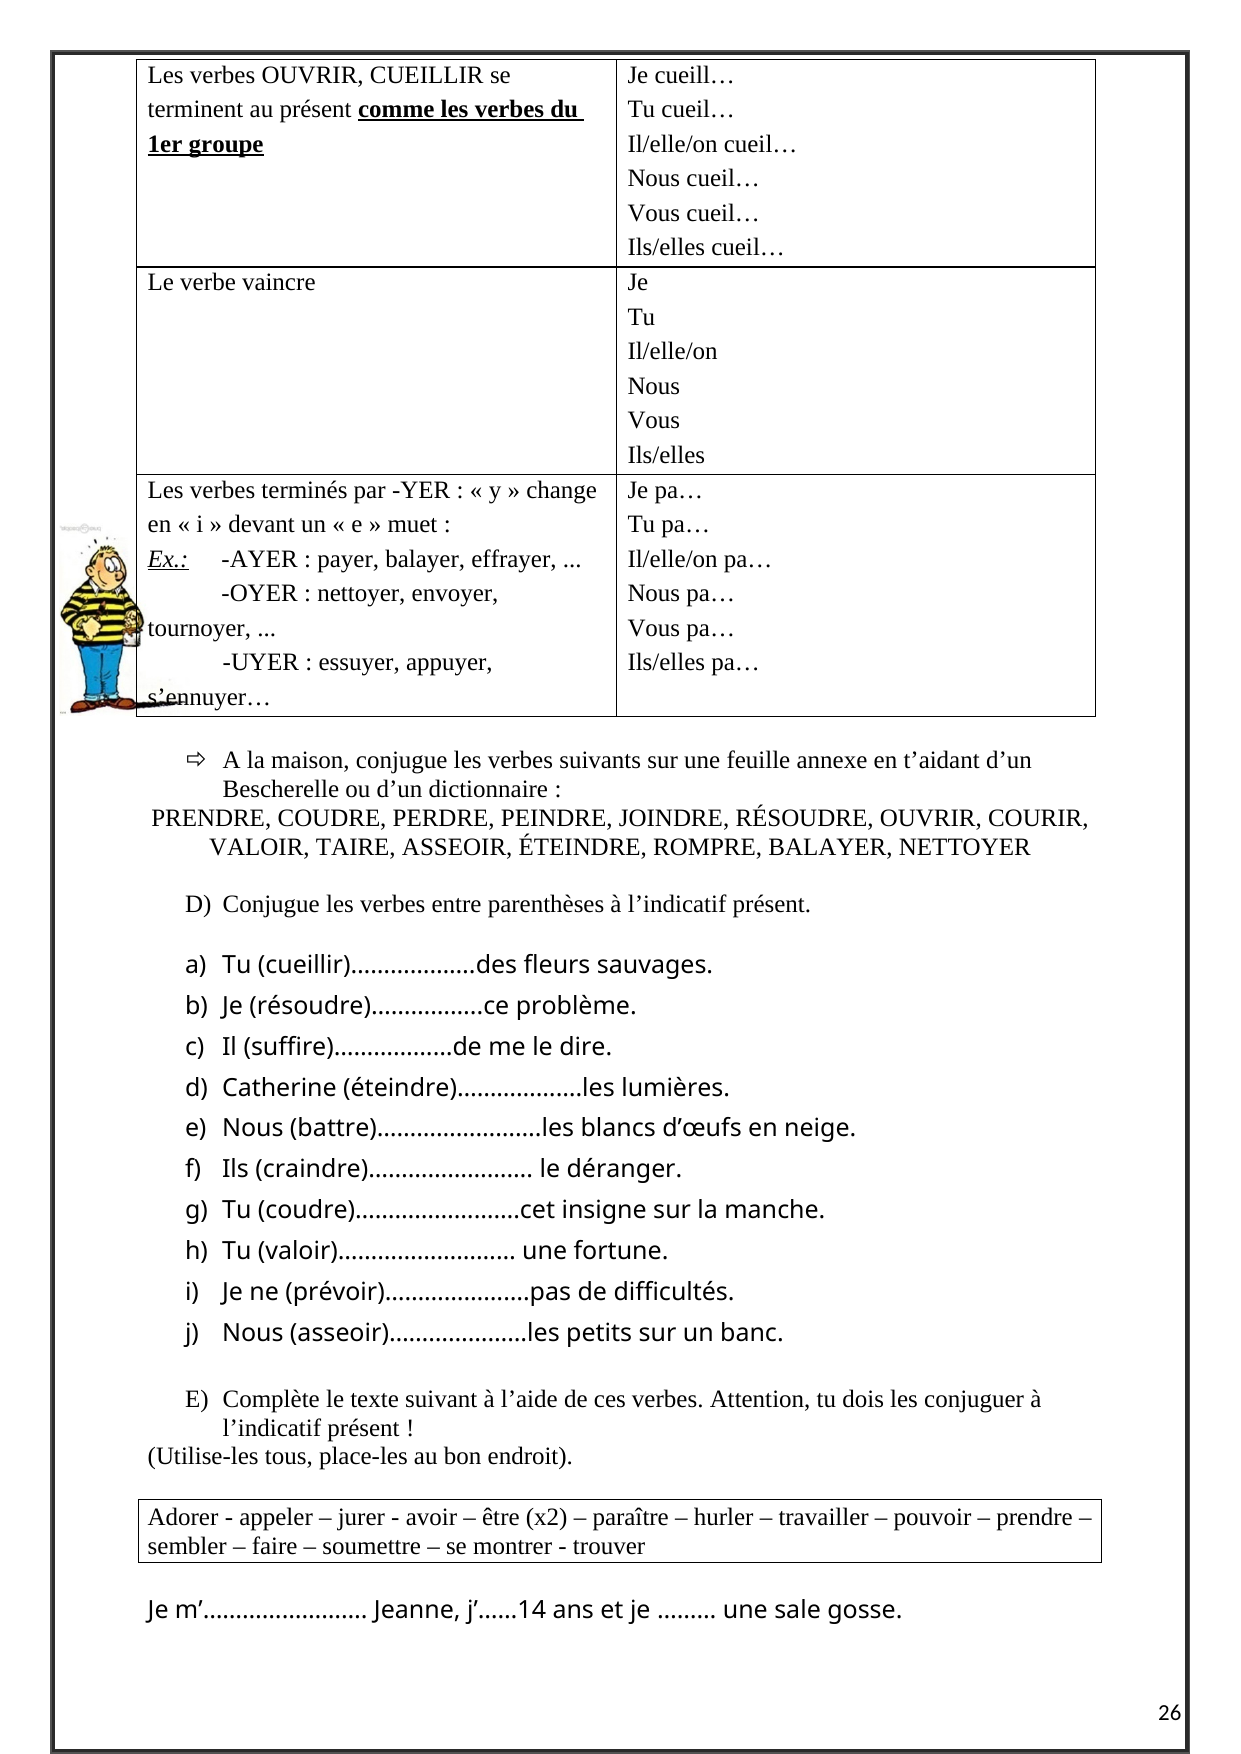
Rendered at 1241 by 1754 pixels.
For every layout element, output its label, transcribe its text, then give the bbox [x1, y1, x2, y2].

text Adorer - appeler – jurer - avoir – être (x2) – paraître – hurler – travailler – pouvoir – prendre – sembler – faire – soumettre – se montrer - trouver [139, 1500, 1101, 1562]
list Je (résoudre)……………..ce problème. [185, 988, 1093, 1022]
table_cell Le verbe vaincre [137, 268, 616, 474]
table_cell Je pa… Tu pa… Il/elle/on pa… Nous pa… Vous pa… Ils/elles pa… [617, 475, 1095, 716]
list Conjugue les verbes entre parenthèses à l’indicatif présent. [185, 889, 1093, 918]
list Tu (coudre)…………………….cet insigne sur la manche. [185, 1192, 1093, 1226]
list Ils (craindre)……………………. le déranger. [185, 1151, 1093, 1185]
list Catherine (éteindre)……………….les lumières. [185, 1069, 1093, 1103]
list Il (suffire)………………de me le dire. [185, 1028, 1093, 1062]
text (Utilise-les tous, place-les au bon endroit). [147, 1441, 1093, 1470]
text Je m’……………………. Jeanne, j’……14 ans et je ……… une sale gosse. [147, 1591, 1093, 1625]
picture [59, 523, 136, 716]
list Complète le texte suivant à l’aide de ces verbes. Attention, tu dois les conjuguer à l’indicatif présent ! [185, 1384, 1093, 1441]
list Nous (battre)…………………….les blancs d’œufs en neige. [185, 1110, 1093, 1144]
list Tu (valoir)……………………… une fortune. [185, 1233, 1093, 1267]
text PRENDRE, COUDRE, PERDRE, PEINDRE, JOINDRE, RÉSOUDRE, OUVRIR, COURIR, VALOIR, TAIRE, ASSEOIR, ÉTEINDRE, ROMPRE, BALAYER, NETTOYER [147, 803, 1093, 861]
table_cell Je Tu Il/elle/on Nous Vous Ils/elles [617, 268, 1095, 474]
table_cell Je cueill… Tu cueil… Il/elle/on cueil… Nous cueil… Vous cueil… Ils/elles cueil… [617, 60, 1095, 266]
list Je ne (prévoir)………………….pas de difficultés. [185, 1273, 1093, 1307]
table_cell Les verbes terminés par -yer : « y » change en « i » devant un « e » muet : Ex.: -ayer : payer, balayer, effrayer, ... -oyer : nettoyer, envoyer, tournoyer, ... -uyer : essuyer, appuyer, s’ennuyer… [137, 475, 616, 716]
list Tu (cueillir)……………….des fleurs sauvages. [185, 947, 1093, 981]
list A la maison, conjugue les verbes suivants sur une feuille annexe en t’aidant d’un Bescherelle ou d’un dictionnaire : [185, 746, 1093, 803]
list Nous (asseoir)…………………les petits sur un banc. [185, 1314, 1093, 1348]
table_cell Les verbes ouvrir, cueillir se terminent au présent comme les verbes du 1er groupe [137, 60, 616, 266]
